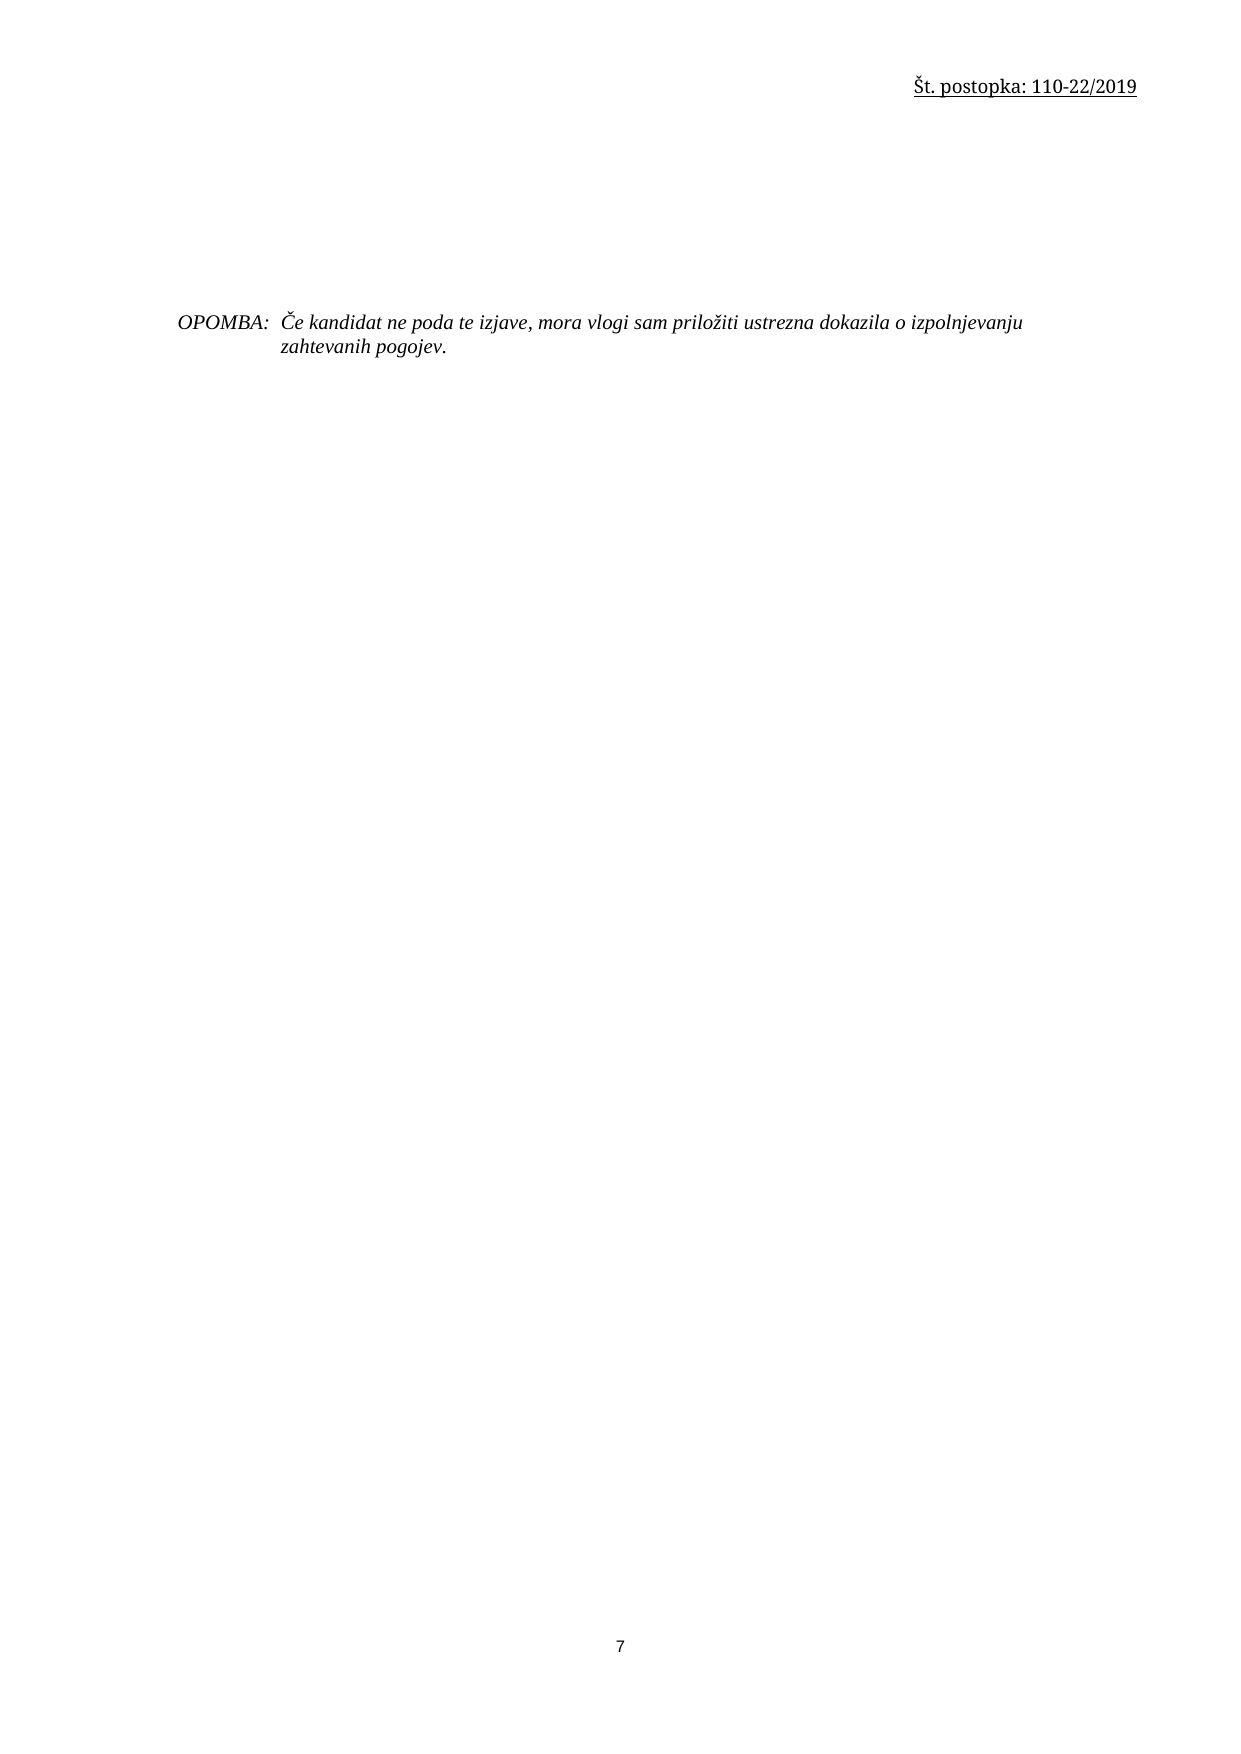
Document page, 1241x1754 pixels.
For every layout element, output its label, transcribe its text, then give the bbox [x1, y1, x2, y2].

text zahtevanih pogojev. [177, 334, 1093, 358]
text OPOMBA: Če kandidat ne poda te izjave, mora vlogi sam priložiti ustrezna dokazila o izpolnjevanju [177, 310, 1093, 334]
